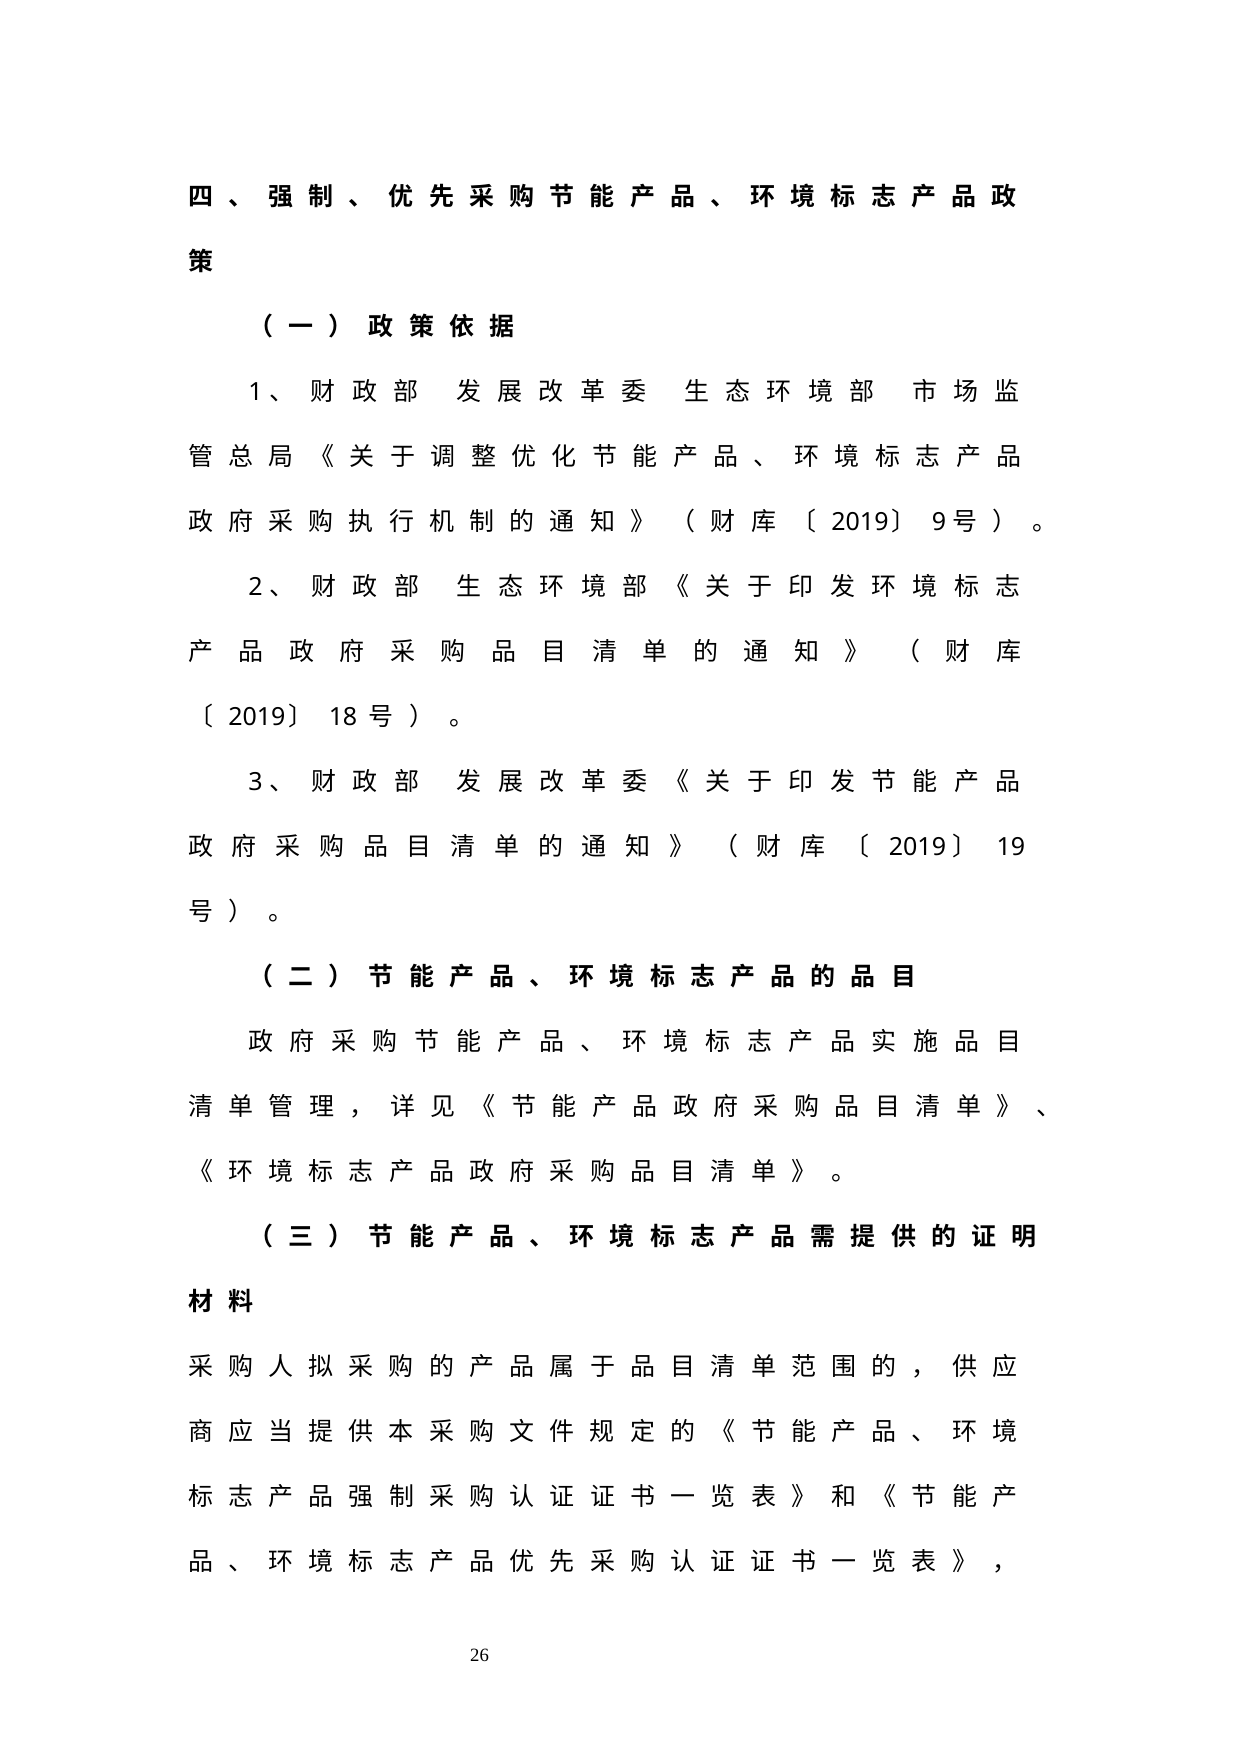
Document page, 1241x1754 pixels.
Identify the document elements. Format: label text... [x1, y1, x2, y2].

text 3、财政部 发展改革委《关于印发节能产品政府采购品目清单的通知》（财库〔2019〕19号）。 [188, 747, 1037, 942]
text （三）节能产品、环境标志产品需提供的证明材料 [188, 1202, 1052, 1332]
text 1、财政部 发展改革委 生态环境部 市场监管总局《关于调整优化节能产品、环境标志产品政府采购执行机制的通知》（财库〔2019〕9号）。 [188, 357, 1037, 552]
text 四、强制、优先采购节能产品、环境标志产品政策 [188, 162, 1052, 292]
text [188, 1332, 1052, 1592]
text （二）节能产品、环境标志产品的品目 [188, 942, 1052, 1007]
text 政府采购节能产品、环境标志产品实施品目清单管理，详见《节能产品政府采购品目清单》、《环境标志产品政府采购品目清单》。 [188, 1007, 1037, 1202]
text 2、财政部 生态环境部《关于印发环境标志产品政府采购品目清单的通知》（财库〔2019〕18号）。 [188, 552, 1037, 747]
text （一）政策依据 [188, 292, 1052, 357]
